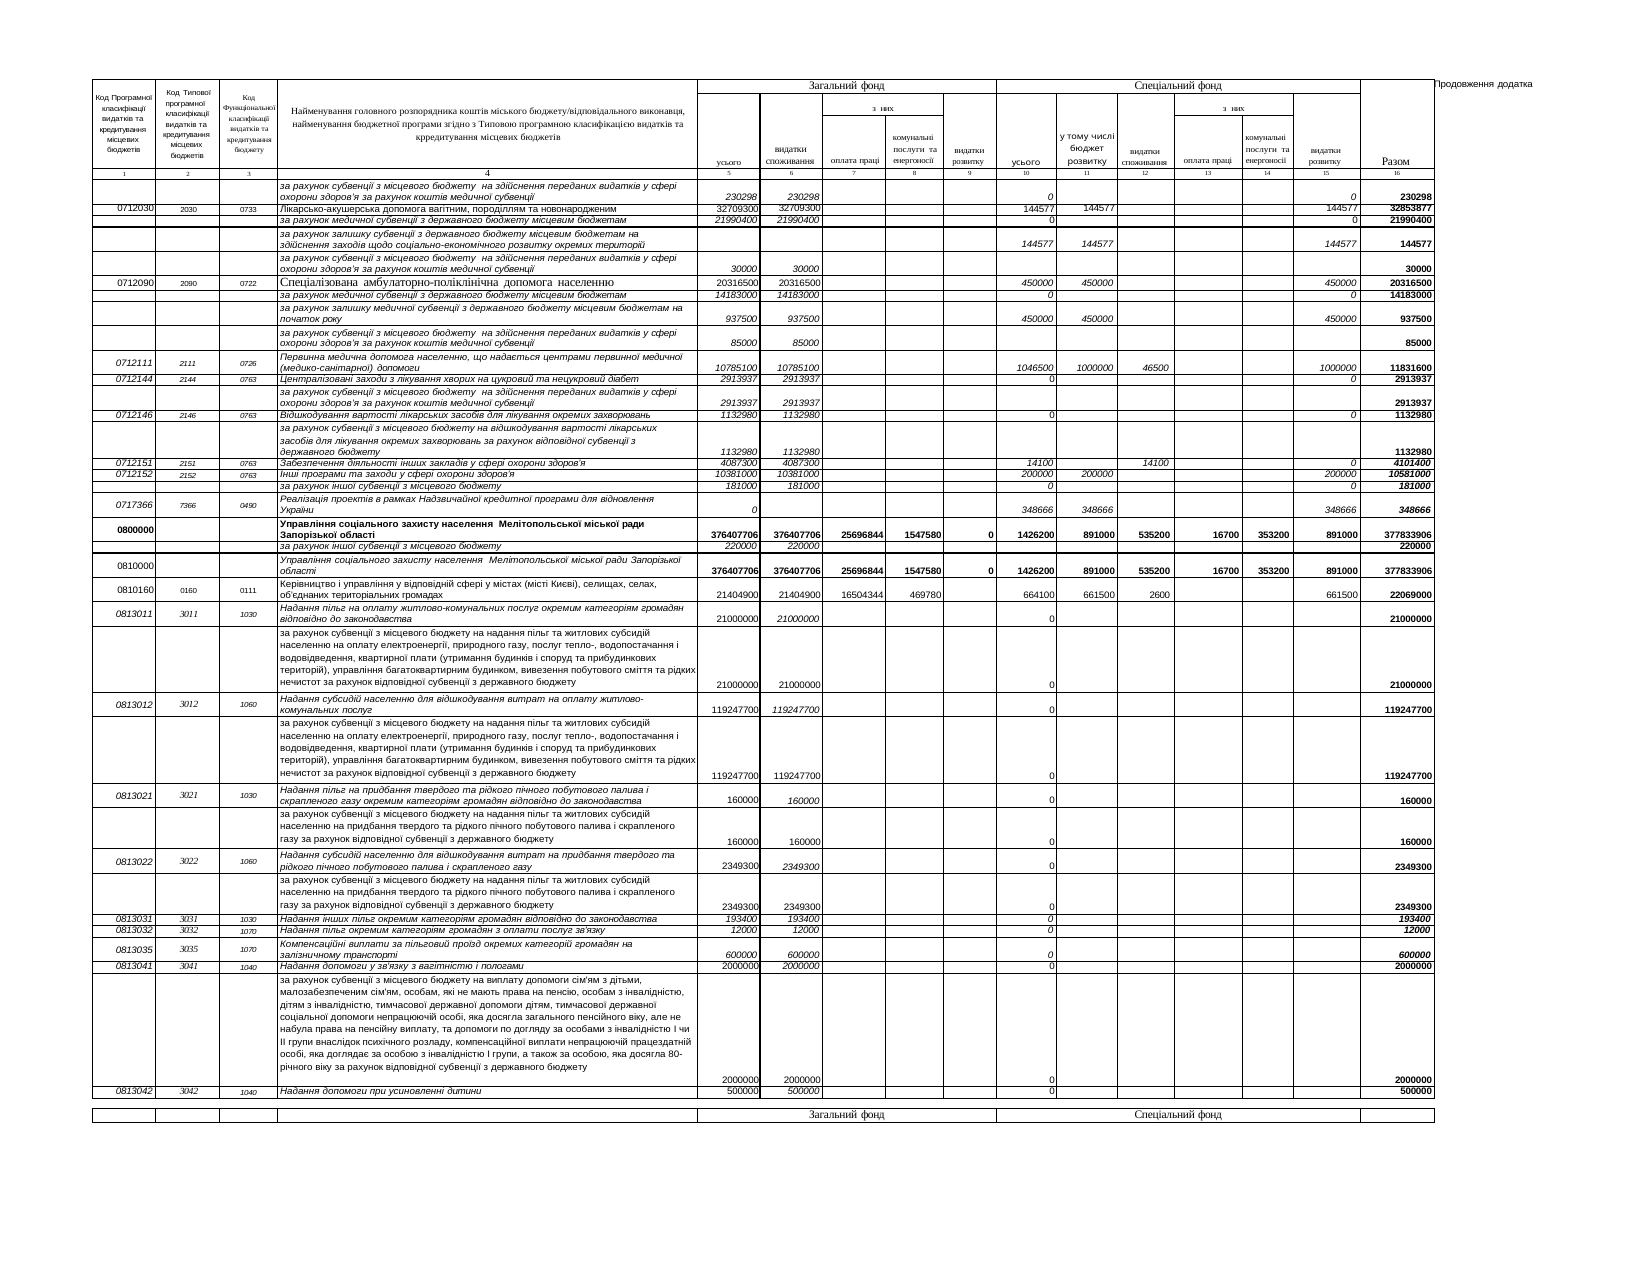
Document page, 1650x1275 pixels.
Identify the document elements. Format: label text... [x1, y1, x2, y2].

table_cell [1294, 974, 1360, 1086]
table_cell [823, 180, 885, 203]
table_cell Управління соціального захисту населення Мелітопольської міської ради Запорізької області [278, 518, 697, 541]
table_cell 0 [997, 808, 1056, 848]
table_cell 1000000 [1294, 351, 1360, 374]
table_cell видатки споживання [761, 94, 822, 168]
table_cell [93, 808, 155, 848]
table_cell [886, 326, 943, 349]
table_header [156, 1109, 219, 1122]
table_cell [220, 180, 277, 203]
table_cell [823, 974, 885, 1086]
table_cell [220, 554, 277, 577]
table_cell [1175, 470, 1242, 481]
table_cell 30000 [698, 252, 759, 275]
table_cell [1118, 470, 1174, 481]
table_cell 450000 [1294, 302, 1360, 325]
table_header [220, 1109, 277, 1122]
table_cell [1294, 874, 1360, 914]
table_cell за рахунок субвенції з місцевого бюджету на здійснення переданих видатків у сфері охорони здоров’я за рахунок коштів медичної субвенції [278, 252, 697, 275]
table_cell 0813022 [93, 849, 155, 873]
table_cell [1175, 216, 1242, 226]
table_cell [1057, 926, 1117, 937]
table_cell [886, 874, 943, 914]
table_cell [1175, 351, 1242, 374]
table_cell 21000000 [1361, 602, 1434, 626]
table_cell [944, 205, 996, 215]
table_cell [823, 808, 885, 848]
table_cell 450000 [997, 276, 1056, 289]
table_cell 0 [997, 180, 1056, 203]
table_cell [1118, 216, 1174, 226]
table_cell 348666 [1294, 493, 1360, 517]
table_cell [823, 216, 885, 226]
table_cell 600000 [1361, 938, 1434, 961]
table_cell [944, 470, 996, 481]
table_cell 600000 [698, 938, 759, 961]
table_cell 0 [997, 849, 1056, 873]
table_cell 348666 [1361, 493, 1434, 517]
table_cell [220, 422, 277, 458]
table_cell [1175, 926, 1242, 937]
table_cell [93, 974, 155, 1086]
table_cell 0717366 [93, 493, 155, 517]
table_cell [944, 351, 996, 374]
table_cell за рахунок субвенції з місцевого бюджету на надання пільг та житлових субсидій населенню на оплату електроенергії, природного газу, послуг тепло-, водопостачання і водовідведення, квартирної плати (утримання будинків і споруд та прибудинкових територій), управління багатоквартирним будинком, вивезення побутового сміття та рідких нечистот за рахунок відповідної субвенції з державного бюджету [278, 627, 697, 692]
table_cell [823, 291, 885, 301]
table_cell [1243, 542, 1293, 552]
table_cell 16700 [1175, 554, 1242, 577]
table_cell 2913937 [1361, 386, 1434, 409]
table_cell [944, 326, 996, 349]
table_cell [886, 351, 943, 374]
table_cell [1294, 542, 1360, 552]
table_cell 2349300 [761, 874, 822, 914]
table_cell 119247700 [698, 717, 759, 782]
table_cell [1175, 1087, 1242, 1098]
table_cell [886, 938, 943, 961]
table_cell [823, 849, 885, 873]
table_cell 377833906 [1361, 518, 1434, 541]
table_cell 0726 [220, 351, 277, 374]
table_cell 160000 [698, 808, 759, 848]
table_cell [997, 422, 1056, 458]
table_cell 144577 [1057, 228, 1117, 251]
table_cell [220, 228, 277, 251]
table_cell 119247700 [698, 693, 759, 716]
table_cell [1243, 938, 1293, 961]
table_cell [944, 1087, 996, 1098]
table_cell 20316500 [698, 276, 759, 289]
table_cell [1057, 326, 1117, 349]
table_cell [1118, 938, 1174, 961]
table_cell [698, 228, 759, 251]
table_cell 144577 [1294, 228, 1360, 251]
table_cell [886, 974, 943, 1086]
table_cell 0 [944, 518, 996, 541]
table_cell [1118, 962, 1174, 973]
table_cell [1175, 874, 1242, 914]
table_cell за рахунок субвенції з місцевого бюджету на здійснення переданих видатків у сфері охорони здоров’я за рахунок коштів медичної субвенції [278, 326, 697, 349]
table_cell [1243, 693, 1293, 716]
table_cell за рахунок залишку медичної субвенції з державного бюджету місцевим бюджетам на початок року [278, 302, 697, 325]
table_cell оплата праці [1175, 116, 1242, 168]
table_cell [1294, 422, 1360, 458]
table_cell 7366 [156, 493, 219, 517]
table_cell [886, 482, 943, 492]
table_cell [220, 326, 277, 349]
table_cell видатки споживання [1118, 94, 1174, 168]
table_cell [1243, 411, 1293, 421]
table_cell [886, 422, 943, 458]
table_cell [156, 180, 219, 203]
table_cell 661500 [1294, 578, 1360, 601]
table_header Разом [1361, 80, 1434, 168]
table_cell 3011 [156, 602, 219, 626]
table_cell [93, 291, 155, 301]
table_cell 3021 [156, 784, 219, 807]
table_cell [1057, 375, 1117, 385]
table_cell [1175, 459, 1242, 469]
table_cell [1118, 228, 1174, 251]
table_cell 1132980 [1361, 422, 1434, 458]
table_cell [93, 180, 155, 203]
table_cell 46500 [1118, 351, 1174, 374]
table_cell [1294, 627, 1360, 692]
table_cell [886, 627, 943, 692]
table_cell [1175, 291, 1242, 301]
table_cell 1070 [220, 938, 277, 961]
table_cell [997, 542, 1056, 552]
table_cell 937500 [761, 302, 822, 325]
table_cell [93, 874, 155, 914]
table_cell 377833906 [1361, 554, 1434, 577]
table_cell 450000 [1057, 276, 1117, 289]
table_cell [1243, 470, 1293, 481]
table_cell [886, 493, 943, 517]
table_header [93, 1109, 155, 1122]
table_cell 0160 [156, 578, 219, 601]
table_cell [220, 518, 277, 541]
table_cell [1057, 874, 1117, 914]
table_cell [886, 411, 943, 421]
table_cell [1175, 784, 1242, 807]
table_cell [1175, 326, 1242, 349]
table_cell [1294, 1087, 1360, 1098]
table_cell 160000 [1361, 784, 1434, 807]
table_cell 230298 [698, 180, 759, 203]
table_cell 119247700 [761, 693, 822, 716]
table_cell 664100 [997, 578, 1056, 601]
table_cell [886, 808, 943, 848]
table_cell 119247700 [1361, 693, 1434, 716]
table_cell [823, 351, 885, 374]
table_cell [156, 482, 219, 492]
table_cell 1547580 [886, 518, 943, 541]
table_cell [944, 216, 996, 226]
table_cell [823, 470, 885, 481]
table_cell 85000 [698, 326, 759, 349]
table_cell 21000000 [698, 627, 759, 692]
table_cell 3022 [156, 849, 219, 873]
table_cell 11831600 [1361, 351, 1434, 374]
table_cell 348666 [1057, 493, 1117, 517]
table_cell [944, 276, 996, 289]
table_cell 2111 [156, 351, 219, 374]
table_cell [220, 386, 277, 409]
table_cell [1243, 849, 1293, 873]
table_cell за рахунок субвенції з місцевого бюджету на надання пільг та житлових субсидій населенню на придбання твердого та рідкого пічного побутового палива і скрапленого газу за рахунок відповідної субвенції з державного бюджету [278, 874, 697, 914]
table_cell [886, 849, 943, 873]
table_cell [823, 874, 885, 914]
table_cell 1132980 [698, 422, 759, 458]
table_cell [944, 386, 996, 409]
table_cell [1057, 252, 1117, 275]
table_cell [156, 874, 219, 914]
table_cell 21000000 [698, 602, 759, 626]
table_cell [220, 974, 277, 1086]
table_cell 160000 [1361, 808, 1434, 848]
table_cell [156, 216, 219, 226]
table_cell [156, 422, 219, 458]
table_cell 891000 [1057, 554, 1117, 577]
table_cell 21404900 [698, 578, 759, 601]
table_cell Спеціалізована амбулаторно-поліклінічна допомога населенню [278, 276, 697, 289]
table_cell [944, 422, 996, 458]
table_cell 1030 [220, 602, 277, 626]
table_cell [1118, 1087, 1174, 1098]
table_cell [220, 808, 277, 848]
table_cell [823, 411, 885, 421]
table_cell [886, 542, 943, 552]
table_cell [886, 926, 943, 937]
table_cell [1243, 627, 1293, 692]
table_cell [1294, 693, 1360, 716]
table_cell [823, 717, 885, 782]
table_cell [944, 938, 996, 961]
table_cell 0722 [220, 276, 277, 289]
table_cell 0 [997, 874, 1056, 914]
table_cell [1175, 808, 1242, 848]
table_cell [1118, 252, 1174, 275]
table_cell Реалізація проектів в рамках Надзвичайної кредитної програми для відновлення України [278, 493, 697, 517]
table_cell з них [823, 94, 943, 114]
table_cell [156, 808, 219, 848]
table_cell [1294, 915, 1360, 925]
table_cell усього [997, 94, 1056, 168]
table_cell 0813021 [93, 784, 155, 807]
table_cell 2349300 [761, 849, 822, 873]
table_cell [944, 493, 996, 517]
table_cell [93, 422, 155, 458]
table_cell 1000000 [1057, 351, 1117, 374]
table_cell 450000 [1057, 302, 1117, 325]
table_cell [1243, 974, 1293, 1086]
table_cell у тому числі бюджет розвитку [1057, 94, 1117, 168]
table_cell [1118, 808, 1174, 848]
table_cell [1057, 411, 1117, 421]
table_cell [823, 375, 885, 385]
table_cell [944, 784, 996, 807]
table_cell [823, 627, 885, 692]
table_cell [1175, 849, 1242, 873]
table_cell за рахунок субвенції з місцевого бюджету на надання пільг та житлових субсидій населенню на оплату електроенергії, природного газу, послуг тепло-, водопостачання і водовідведення, квартирної плати (утримання будинків і споруд та прибудинкових територій), управління багатоквартирним будинком, вивезення побутового сміття та рідких нечистот за рахунок відповідної субвенції з державного бюджету [278, 717, 697, 782]
table_cell [1243, 1087, 1293, 1098]
table_cell Надання субсидій населенню для відшкодування витрат на придбання твердого та рідкого пічного побутового палива і скрапленого газу [278, 849, 697, 873]
table_cell 2600 [1118, 578, 1174, 601]
table_cell 0813012 [93, 693, 155, 716]
table_cell 0 [997, 693, 1056, 716]
table_cell [1118, 849, 1174, 873]
table_cell [220, 717, 277, 782]
table_cell 0 [997, 717, 1056, 782]
table_cell [1175, 974, 1242, 1086]
table_cell 230298 [761, 180, 822, 203]
table_cell 3012 [156, 693, 219, 716]
table_cell [1243, 459, 1293, 469]
table_cell [944, 717, 996, 782]
table_cell [886, 302, 943, 325]
table_cell 85000 [1361, 326, 1434, 349]
table_cell [93, 627, 155, 692]
table_cell 25696844 [823, 554, 885, 577]
table_cell 0810000 [93, 554, 155, 577]
table_cell [1118, 180, 1174, 203]
table_cell Надання субсидій населенню для відшкодування витрат на оплату житлово- комунальних послуг [278, 693, 697, 716]
table_cell [1175, 938, 1242, 961]
table_cell [823, 784, 885, 807]
table_cell [1243, 422, 1293, 458]
table_cell комунальні послуги та енергоносії [886, 116, 943, 168]
table_cell [823, 493, 885, 517]
table_cell [1057, 717, 1117, 782]
table_cell [1243, 962, 1293, 973]
table_cell комунальні послуги та енергоносії [1243, 116, 1293, 168]
table_cell [1175, 302, 1242, 325]
table_cell [156, 302, 219, 325]
table_cell [1057, 849, 1117, 873]
table_cell 230298 [1361, 180, 1434, 203]
table_cell [823, 1087, 885, 1098]
table_cell [220, 482, 277, 492]
table_cell [944, 849, 996, 873]
table_cell [1118, 693, 1174, 716]
table_cell 0 [997, 627, 1056, 692]
table_cell [220, 252, 277, 275]
table_header Код Функціональної класифікації видатків та кредитування бюджету [220, 80, 277, 168]
table_cell 1426200 [997, 518, 1056, 541]
table_cell 376407706 [698, 518, 759, 541]
table_cell за рахунок субвенції з місцевого бюджету на здійснення переданих видатків у сфері охорони здоров’я за рахунок коштів медичної субвенції [278, 180, 697, 203]
table_cell [1243, 205, 1293, 215]
table_cell [156, 974, 219, 1086]
table_header Спеціальний фонд [997, 80, 1360, 93]
table_cell 535200 [1118, 518, 1174, 541]
table_cell [93, 386, 155, 409]
table_cell [1243, 276, 1293, 289]
table_cell 0 [997, 784, 1056, 807]
table_cell [944, 874, 996, 914]
table_cell 160000 [698, 784, 759, 807]
table_cell [1118, 276, 1174, 289]
table_cell з них [1175, 94, 1293, 114]
table_cell 376407706 [761, 554, 822, 577]
table_cell 85000 [761, 326, 822, 349]
table_cell [1118, 602, 1174, 626]
table_cell [1243, 180, 1293, 203]
table_cell [944, 542, 996, 552]
table_cell Первинна медична допомога населенню, що надається центрами первинної медичної (медико-санітарної) допомоги [278, 351, 697, 374]
table_cell [1057, 784, 1117, 807]
table_cell 2000000 [761, 974, 822, 1086]
table_header Загальний фонд [698, 80, 996, 93]
table_cell [823, 302, 885, 325]
table_cell [1118, 302, 1174, 325]
table_cell 2000000 [1361, 974, 1434, 1086]
table_cell [886, 276, 943, 289]
table_cell [1057, 1087, 1117, 1098]
table_cell 353200 [1243, 554, 1293, 577]
table_cell [886, 375, 943, 385]
table_cell 0490 [220, 493, 277, 517]
table_cell оплата праці [823, 116, 885, 168]
table_cell 144577 [1361, 228, 1434, 251]
table_cell [220, 627, 277, 692]
table_cell [886, 915, 943, 925]
table_cell [944, 482, 996, 492]
table_cell 10785100 [761, 351, 822, 374]
table_cell 2349300 [1361, 874, 1434, 914]
table_cell [1294, 784, 1360, 807]
table_cell 20316500 [761, 276, 822, 289]
table_cell [156, 228, 219, 251]
table_cell [1175, 205, 1242, 215]
table_cell [1175, 252, 1242, 275]
table_cell [944, 915, 996, 925]
table_cell [1118, 291, 1174, 301]
table_cell 119247700 [1361, 717, 1434, 782]
table_cell 0 [997, 974, 1056, 1086]
table_cell [1118, 915, 1174, 925]
table_cell [886, 962, 943, 973]
table_cell [1294, 938, 1360, 961]
table_cell [1118, 493, 1174, 517]
table_cell [1243, 386, 1293, 409]
table_cell 1060 [220, 849, 277, 873]
table_cell [1243, 578, 1293, 601]
table_cell 0 [1294, 180, 1360, 203]
table_cell [886, 693, 943, 716]
table_cell 2913937 [698, 386, 759, 409]
table_cell Управління соціального захисту населення Мелітопольської міської ради Запорізької області [278, 554, 697, 577]
table_cell [944, 291, 996, 301]
table_cell [823, 228, 885, 251]
table_cell [761, 493, 822, 517]
table_cell [1175, 375, 1242, 385]
table_cell [886, 205, 943, 215]
table_cell 891000 [1057, 518, 1117, 541]
table_cell [1057, 422, 1117, 458]
table_cell [93, 482, 155, 492]
table_cell 0712111 [93, 351, 155, 374]
table_cell [156, 291, 219, 301]
table_cell [1243, 482, 1293, 492]
table_cell [886, 386, 943, 409]
table_cell [823, 422, 885, 458]
table_cell [1294, 962, 1360, 973]
table_cell [1057, 386, 1117, 409]
table_cell [1118, 784, 1174, 807]
table_cell [1057, 542, 1117, 552]
table_cell 30000 [1361, 252, 1434, 275]
table_cell [1175, 228, 1242, 251]
table_cell 2913937 [761, 386, 822, 409]
table_cell 160000 [761, 784, 822, 807]
table_cell [1294, 252, 1360, 275]
table_cell [1057, 808, 1117, 848]
table_cell [1057, 693, 1117, 716]
table_cell 0813035 [93, 938, 155, 961]
table_cell [886, 602, 943, 626]
table_cell [156, 554, 219, 577]
table_cell 16700 [1175, 518, 1242, 541]
table_cell [823, 252, 885, 275]
table_cell [156, 542, 219, 552]
table_cell [1175, 602, 1242, 626]
table_cell [944, 302, 996, 325]
table_cell [944, 228, 996, 251]
table_cell [1243, 351, 1293, 374]
table_cell [886, 291, 943, 301]
table_cell [156, 326, 219, 349]
table_cell [220, 291, 277, 301]
table_cell [1175, 627, 1242, 692]
table_cell [886, 180, 943, 203]
table_cell [823, 205, 885, 215]
table_cell [823, 962, 885, 973]
table_cell [156, 717, 219, 782]
table_cell усього [698, 94, 759, 168]
table_cell [1243, 602, 1293, 626]
table_header Спеціальний фонд [997, 1109, 1360, 1122]
table_cell [220, 542, 277, 552]
table_cell [944, 252, 996, 275]
table_header Загальний фонд [698, 1109, 996, 1122]
table_cell [93, 216, 155, 226]
table_cell 469780 [886, 578, 943, 601]
table_cell 1030 [220, 784, 277, 807]
table_cell [823, 602, 885, 626]
table_cell [944, 602, 996, 626]
table_cell 1132980 [761, 422, 822, 458]
table_cell 1060 [220, 693, 277, 716]
table_cell [1118, 422, 1174, 458]
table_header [278, 1109, 697, 1122]
table_cell [1294, 717, 1360, 782]
table_cell [1175, 717, 1242, 782]
table_cell 937500 [1361, 302, 1434, 325]
table_cell 0810160 [93, 578, 155, 601]
table_cell [944, 375, 996, 385]
table_cell 0 [944, 554, 996, 577]
table_cell [1175, 542, 1242, 552]
table_cell Надання пільг на придбання твердого та рідкого пічного побутового палива і скрапленого газу окремим категоріям громадян відповідно до законодавства [278, 784, 697, 807]
table_cell 16504344 [823, 578, 885, 601]
table_cell [1118, 874, 1174, 914]
table_cell за рахунок субвенції з місцевого бюджету на здійснення переданих видатків у сфері охорони здоров’я за рахунок коштів медичної субвенції [278, 386, 697, 409]
table_cell [1118, 386, 1174, 409]
table_cell [823, 459, 885, 469]
table_cell [1294, 386, 1360, 409]
table_cell [823, 915, 885, 925]
table_cell 937500 [698, 302, 759, 325]
table_cell 0111 [220, 578, 277, 601]
table_header Код Програмної класифікації видатків та кредитування місцевих бюджетів [93, 80, 155, 168]
table_cell [1243, 291, 1293, 301]
table_cell 21000000 [761, 627, 822, 692]
table_cell 450000 [997, 302, 1056, 325]
table_cell [220, 302, 277, 325]
table_cell [823, 482, 885, 492]
table_cell [944, 962, 996, 973]
table_cell [886, 717, 943, 782]
table_cell [93, 326, 155, 349]
table_cell [997, 386, 1056, 409]
table_cell [823, 276, 885, 289]
table_cell [93, 252, 155, 275]
table_cell [886, 216, 943, 226]
table_cell [1243, 302, 1293, 325]
table_cell [220, 874, 277, 914]
table_cell Керівництво і управління у відповідній сфері у містах (місті Києві), селищах, селах, об’єднаних територіальних громадах [278, 578, 697, 601]
table_cell [823, 326, 885, 349]
table_cell [156, 386, 219, 409]
table_cell [1057, 459, 1117, 469]
table_cell [1057, 627, 1117, 692]
table_cell [93, 717, 155, 782]
table_cell [944, 180, 996, 203]
table_cell 20316500 [1361, 276, 1434, 289]
table_cell видатки розвитку [1294, 94, 1360, 168]
table_cell [1243, 375, 1293, 385]
table_cell [944, 926, 996, 937]
table_cell [997, 252, 1056, 275]
table_cell [1057, 602, 1117, 626]
table_cell 376407706 [698, 554, 759, 577]
table_cell [1294, 926, 1360, 937]
table_header Разом [1361, 1109, 1434, 1122]
table_cell [1243, 808, 1293, 848]
table_cell [1175, 915, 1242, 925]
table_cell 353200 [1243, 518, 1293, 541]
table_cell [1294, 326, 1360, 349]
table_cell [1243, 915, 1293, 925]
table_cell [1057, 291, 1117, 301]
table_cell [1243, 784, 1293, 807]
table_cell 21000000 [1361, 627, 1434, 692]
table_cell [1175, 693, 1242, 716]
table_cell [93, 542, 155, 552]
table_cell 0 [997, 602, 1056, 626]
table_cell [944, 627, 996, 692]
table_cell 119247700 [761, 717, 822, 782]
table_cell [1243, 216, 1293, 226]
table_cell 3035 [156, 938, 219, 961]
table_cell [1118, 542, 1174, 552]
table_cell 0 [698, 493, 759, 517]
table_cell [1118, 482, 1174, 492]
table_cell 0712090 [93, 276, 155, 289]
table_cell [1118, 926, 1174, 937]
table_cell 22069000 [1361, 578, 1434, 601]
table_cell [1175, 386, 1242, 409]
table_cell 348666 [997, 493, 1056, 517]
table_cell [1118, 717, 1174, 782]
table_cell 376407706 [761, 518, 822, 541]
table_cell [1118, 326, 1174, 349]
table_cell [1294, 602, 1360, 626]
table_cell [1118, 627, 1174, 692]
table_cell [823, 938, 885, 961]
table_cell [1243, 252, 1293, 275]
table_cell [823, 386, 885, 409]
table_cell 535200 [1118, 554, 1174, 577]
table_cell [1175, 411, 1242, 421]
table_cell [156, 518, 219, 541]
table_cell за рахунок субвенції з місцевого бюджету на відшкодування вартості лікарських засобів для лікування окремих захворювань за рахунок відповідної субвенції з державного бюджету [278, 422, 697, 458]
table_cell 1547580 [886, 554, 943, 577]
table_cell 30000 [761, 252, 822, 275]
table_cell 2349300 [698, 849, 759, 873]
table_cell [886, 228, 943, 251]
table_cell [944, 459, 996, 469]
table_cell [1294, 849, 1360, 873]
table_cell [1175, 180, 1242, 203]
table_cell [1175, 482, 1242, 492]
table_cell [1175, 962, 1242, 973]
table_cell [1057, 482, 1117, 492]
table_cell 891000 [1294, 554, 1360, 577]
table_cell 0813011 [93, 602, 155, 626]
table_cell видатки розвитку [944, 94, 996, 168]
table_cell [823, 693, 885, 716]
table_cell 2000000 [698, 974, 759, 1086]
table_cell 1426200 [997, 554, 1056, 577]
table_cell [997, 326, 1056, 349]
table_cell [1118, 411, 1174, 421]
table_cell [823, 542, 885, 552]
table_cell [944, 693, 996, 716]
table_cell 21000000 [761, 602, 822, 626]
table_cell [886, 470, 943, 481]
table_cell [886, 784, 943, 807]
table_cell [1057, 216, 1117, 226]
table_cell за рахунок субвенції з місцевого бюджету на надання пільг та житлових субсидій населенню на придбання твердого та рідкого пічного побутового палива і скрапленого газу за рахунок відповідної субвенції з державного бюджету [278, 808, 697, 848]
table_cell [93, 302, 155, 325]
table_cell [1243, 228, 1293, 251]
table_cell [93, 228, 155, 251]
table_cell [1294, 808, 1360, 848]
table_cell [1175, 493, 1242, 517]
table_cell [1243, 926, 1293, 937]
table_cell 160000 [761, 808, 822, 848]
table_cell 0800000 [93, 518, 155, 541]
table_cell [1243, 874, 1293, 914]
table_cell 661500 [1057, 578, 1117, 601]
table_cell 450000 [1294, 276, 1360, 289]
table_header Код Типової програмної класифікації видатків та кредитування місцевих бюджетів [156, 80, 219, 168]
table_cell [1243, 326, 1293, 349]
table_cell [1118, 375, 1174, 385]
table_cell [156, 627, 219, 692]
table_cell 0 [997, 938, 1056, 961]
table_cell 25696844 [823, 518, 885, 541]
table_cell [1057, 180, 1117, 203]
table_cell 1046500 [997, 351, 1056, 374]
table_cell [761, 228, 822, 251]
table_cell 144577 [997, 228, 1056, 251]
table_cell 2349300 [1361, 849, 1434, 873]
table_cell [944, 974, 996, 1086]
table_cell [1057, 974, 1117, 1086]
table_cell [886, 459, 943, 469]
table_cell [823, 926, 885, 937]
table_cell [1057, 915, 1117, 925]
table_cell 2349300 [698, 874, 759, 914]
table_cell [886, 1087, 943, 1098]
table_cell [1243, 493, 1293, 517]
table_cell [1175, 578, 1242, 601]
table_cell [1057, 962, 1117, 973]
table_cell [944, 411, 996, 421]
table_cell [1243, 717, 1293, 782]
table_cell Компенсаційні виплати за пільговий проїзд окремих категорій громадян на залізничному транспорті [278, 938, 697, 961]
table_cell 600000 [761, 938, 822, 961]
table_cell [944, 808, 996, 848]
table_cell [1175, 422, 1242, 458]
table_cell [1175, 276, 1242, 289]
table_cell Надання пільг на оплату житлово-комунальних послуг окремим категоріям громадян відповідно до законодавства [278, 602, 697, 626]
table_cell [1118, 205, 1174, 215]
table_cell [886, 252, 943, 275]
table_cell [220, 216, 277, 226]
table_cell 21404900 [761, 578, 822, 601]
table_cell 2090 [156, 276, 219, 289]
table_cell за рахунок залишку субвенції з державного бюджету місцевим бюджетам на здійснення заходів щодо соціально-економічного розвитку окремих територій [278, 228, 697, 251]
table_cell [1057, 938, 1117, 961]
table_cell [1118, 974, 1174, 1086]
table_cell 10785100 [698, 351, 759, 374]
table_cell [156, 252, 219, 275]
table_cell [944, 578, 996, 601]
table_cell 891000 [1294, 518, 1360, 541]
